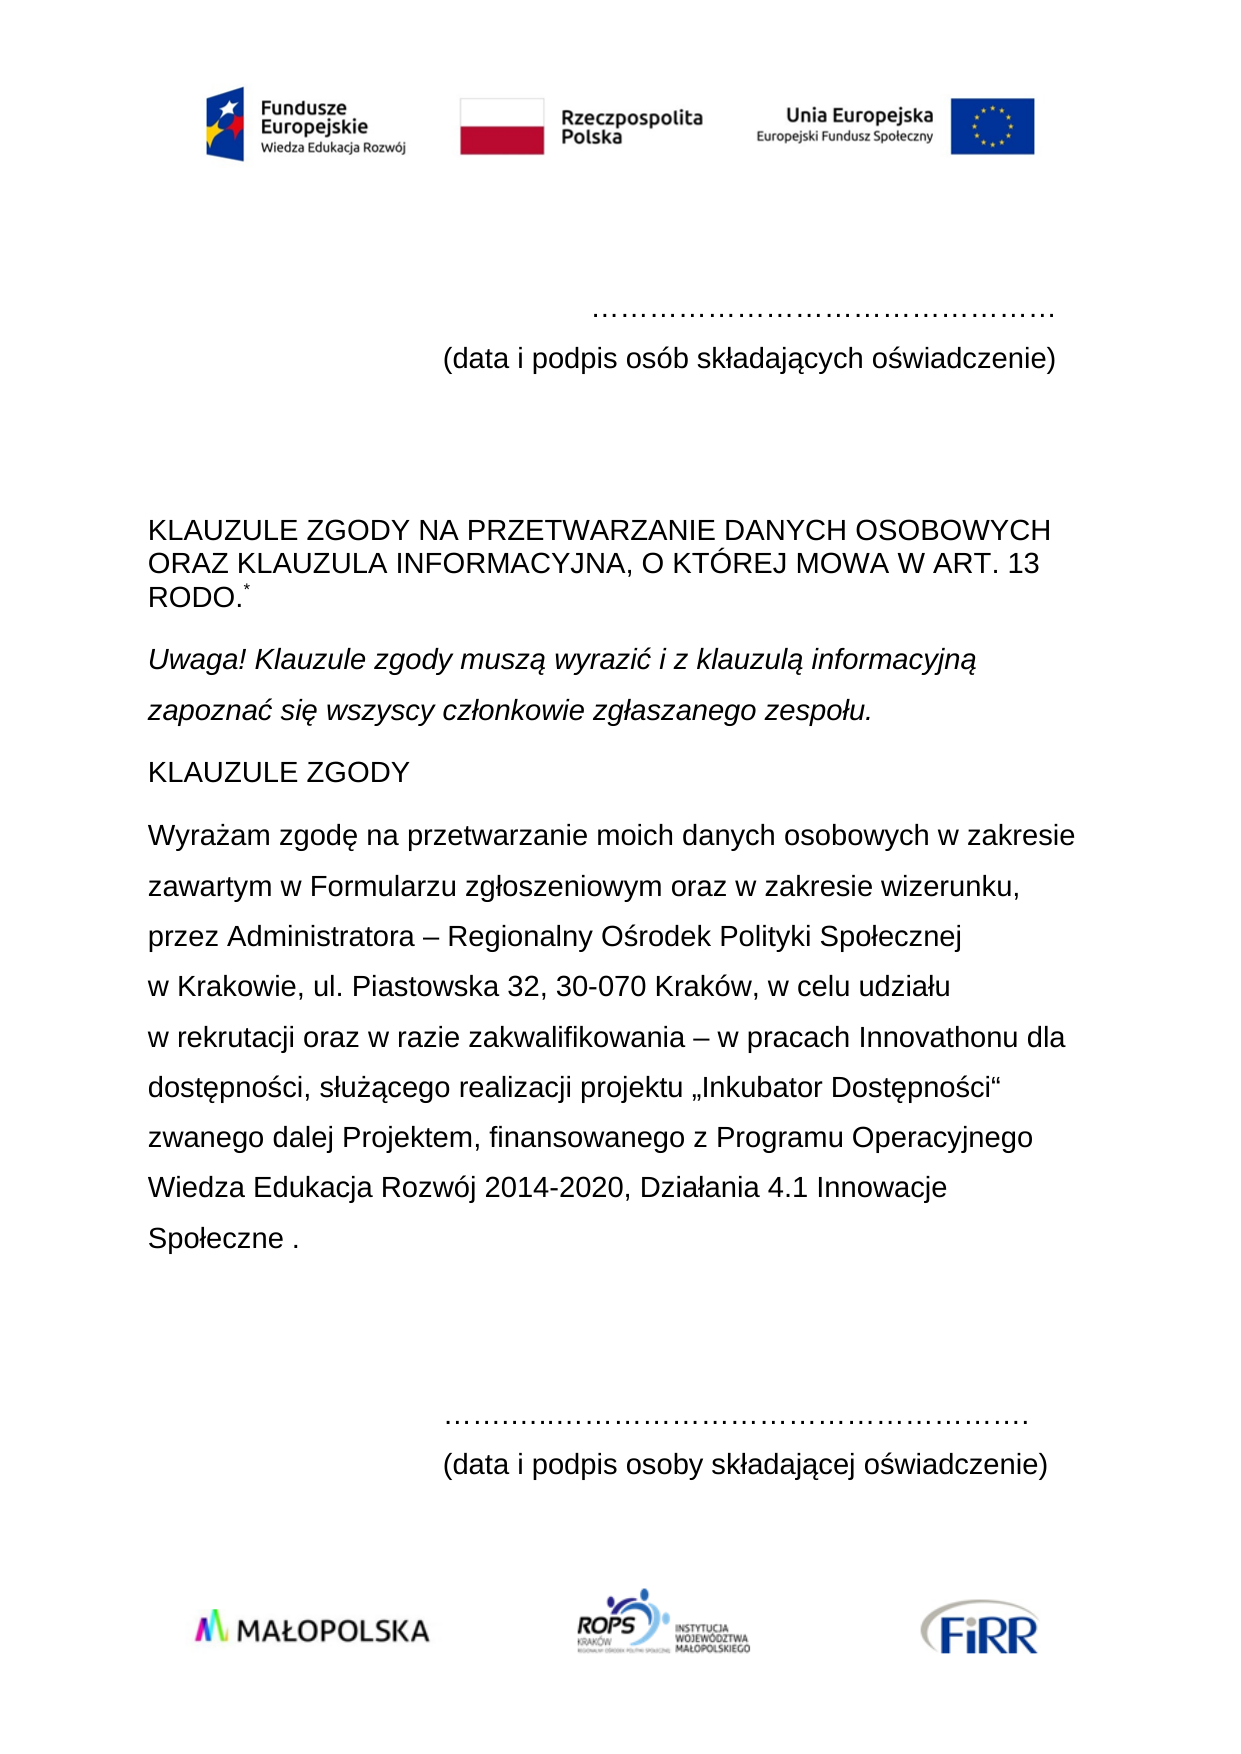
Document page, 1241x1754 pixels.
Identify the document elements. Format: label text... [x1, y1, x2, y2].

text Wyrażam zgodę na przetwarzanie moich danych osobowych w zakresie zawartym w Formularzu zgłoszeniowym oraz w zakresie wizerunku, przez Administratora – Regionalny Ośrodek Polityki Społecznej w Krakowie, ul. Piastowska 32, 30-070 Kraków, w celu udziału w rekrutacji oraz w razie zakwalifikowania – w pracach Innovathonu dla dostępności, służącego realizacji projektu „Inkubator Dostępności“ zwanego dalej Projektem, finansowanego z Programu Operacyjnego Wiedza Edukacja Rozwój 2014-2020, Działania 4.1 Innowacje Społeczne . [148, 818, 1093, 1254]
text …….…..…………………………………………. [443, 1397, 1093, 1430]
text Uwaga! Klauzule zgody muszą wyrazić i z klauzulą informacyjną zapoznać się wszyscy członkowie zgłaszanego zespołu. [148, 642, 1093, 726]
text KLAUZULE ZGODY [148, 756, 1093, 789]
picture [180, 73, 1061, 190]
subtitle KLAUZULE ZGODY NA PRZETWARZANIE DANYCH OSOBOWYCH ORAZ KLAUZULA INFORMACYJNA, O KTÓREJ MOWA W ART. 13 RODO.* [148, 512, 1093, 613]
picture [147, 1576, 1093, 1681]
text (data i podpis osób składających oświadczenie) [369, 341, 1093, 374]
text (data i podpis osoby składającej oświadczenie) [369, 1447, 1093, 1481]
text ………………………………………… [148, 290, 1093, 324]
